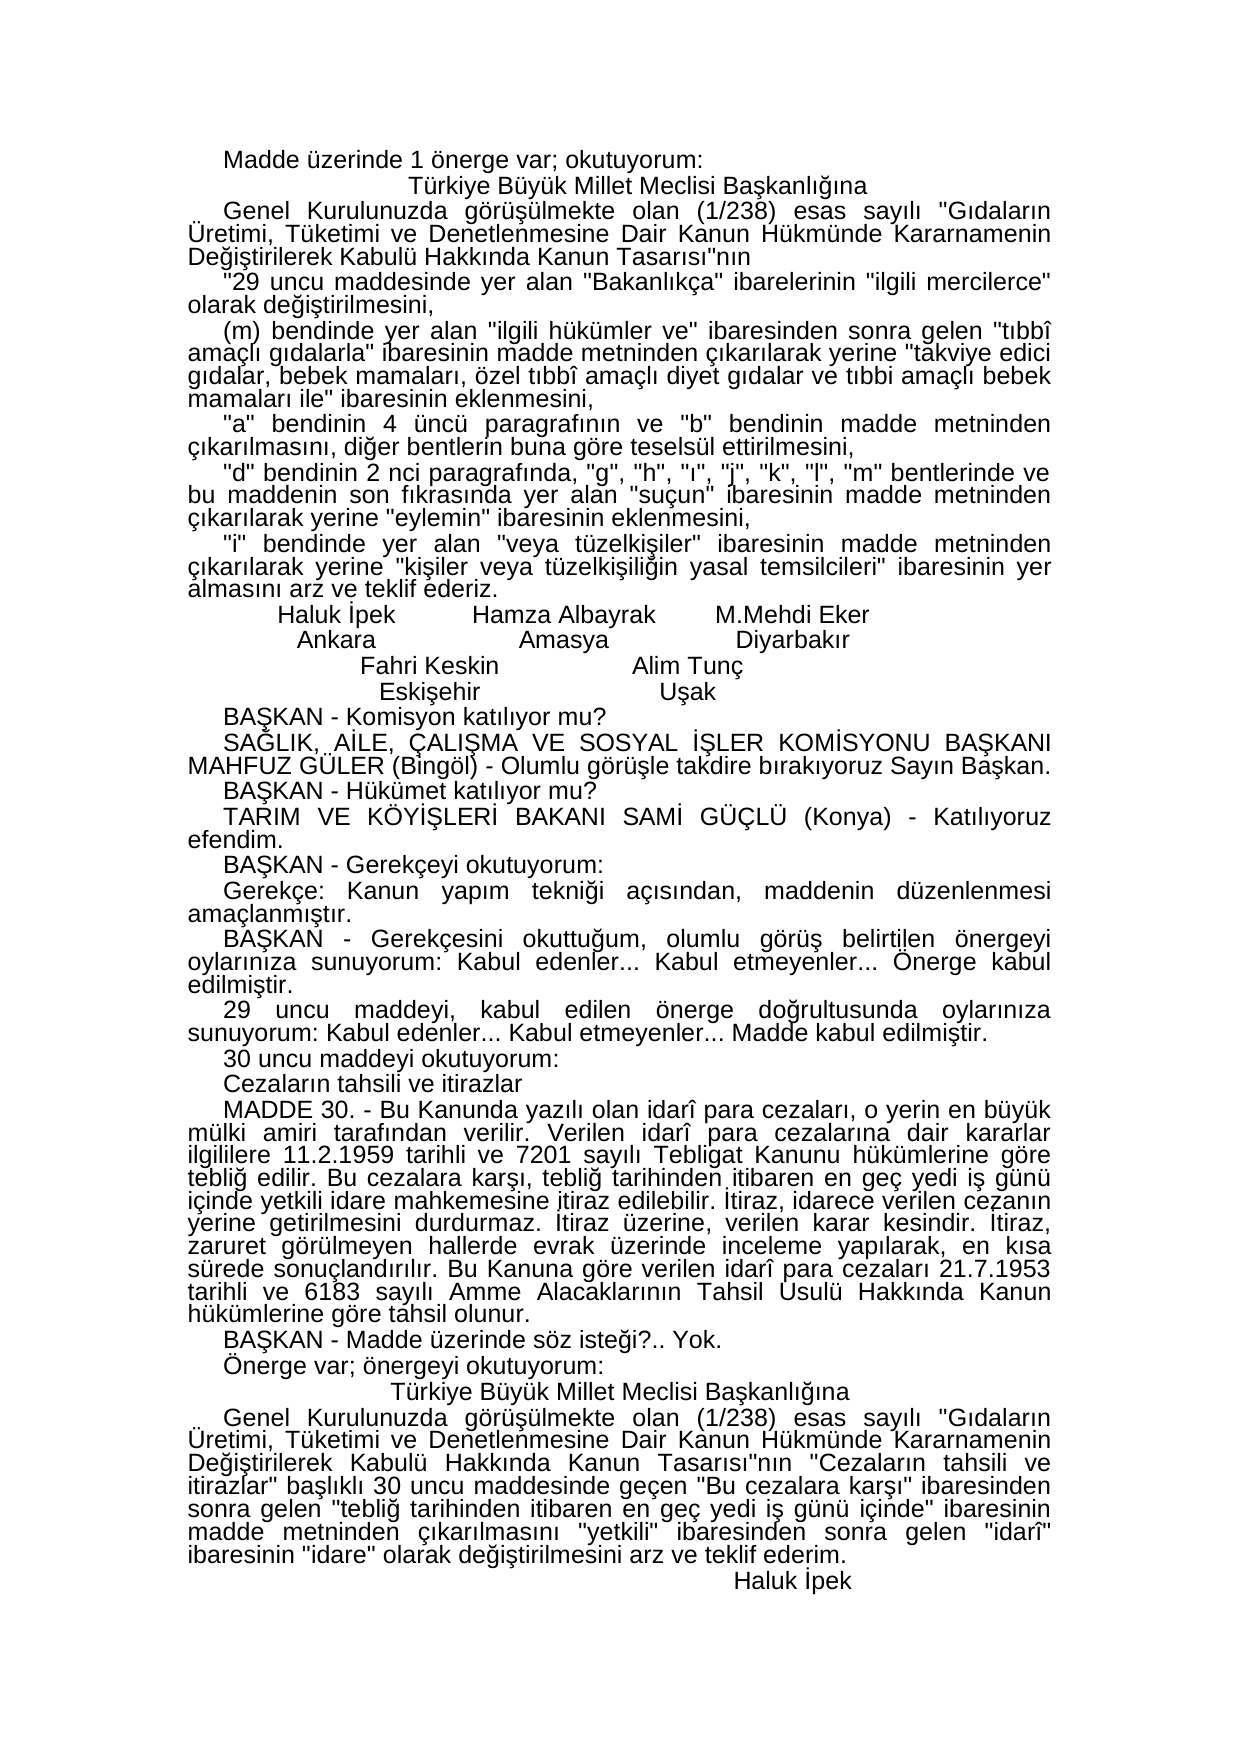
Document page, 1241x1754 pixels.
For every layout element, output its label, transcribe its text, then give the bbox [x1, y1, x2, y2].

text Madde üzerinde 1 önerge var; okutuyorum: [187, 150, 1053, 173]
text TARIM VE KÖYİŞLERİ BAKANI SAMİ GÜÇLÜ (Konya) - Katılıyoruz efendim. [187, 807, 1053, 853]
text BAŞKAN - Madde üzerinde söz isteği?.. Yok. [187, 1330, 1053, 1353]
text Genel Kurulunuzda görüşülmekte olan (1/238) esas sayılı "Gıdaların Üretimi, Tüketimi ve Denetlenmesine Dair Kanun Hükmünde Kararnamenin Değiştirilerek Kabulü Hakkında Kanun Tasarısı"nın "Cezaların tahsili ve itirazlar" başlıklı 30 uncu maddesinde geçen "Bu cezalara karşı" ibaresinden sonra gelen "tebliğ tarihinden itibaren en geç yedi iş günü içinde" ibaresinin madde metninden çıkarılmasını "yetkili" ibaresinden sonra gelen "idarî" ibaresinin "idare" olarak değiştirilmesini arz ve teklif ederim. [187, 1408, 1053, 1568]
text BAŞKAN - Gerekçeyi okutuyorum: [260, 856, 1053, 878]
text 29 uncu maddeyi, kabul edilen önerge doğrultusunda oylarınıza sunuyorum: Kabul edenler... Kabul etmeyenler... Madde kabul edilmiştir. [187, 1001, 1053, 1046]
text (m) bendinde yer alan "ilgili hükümler ve" ibaresinden sonra gelen "tıbbî amaçlı gıdalarla" ibaresinin madde metninden çıkarılarak yerine "takviye edici gıdalar, bebek mamaları, özel tıbbî amaçlı diyet gıdalar ve tıbbi amaçlı bebek mamaları ile" ibaresinin eklenmesini, [187, 321, 1053, 412]
text SAĞLIK, AİLE, ÇALIŞMA VE SOSYAL İŞLER KOMİSYONU BAŞKANI MAHFUZ GÜLER (Bingöl) - Olumlu görüşle takdire bırakıyoruz Sayın Başkan. [187, 733, 1053, 779]
text Haluk İpek [187, 1571, 1053, 1594]
text Türkiye Büyük Millet Meclisi Başkanlığına [187, 176, 1053, 199]
text "i" bendinde yer alan "veya tüzelkişiler" ibaresinin madde metninden çıkarılarak yerine "kişiler veya tüzelkişiliğin yasal temsilcileri" ibaresinin yer almasını arz ve teklif ederiz. [187, 534, 1053, 602]
text BAŞKAN - Hükümet katılıyor mu? [187, 782, 269, 804]
text Türkiye Büyük Millet Meclisi Başkanlığına [187, 1382, 1053, 1405]
text Cezaların tahsili ve itirazlar [187, 1074, 1053, 1097]
text "29 uncu maddesinde yer alan "Bakanlıkça" ibarelerinin "ilgili mercilerce" olarak değiştirilmesini, [187, 273, 1053, 318]
text BAŞKAN - Gerekçeyi okutuyorum: [187, 856, 269, 878]
text 30 uncu maddeyi okutuyorum: [187, 1049, 1053, 1072]
text Ankara Amasya Diyarbakır [187, 631, 1053, 653]
text BAŞKAN - Gerekçesini okuttuğum, olumlu görüş belirtilen önergeyi oylarınıza sunuyorum: Kabul edenler... Kabul etmeyenler... Önerge kabul edilmiştir. [187, 929, 1053, 998]
text Genel Kurulunuzda görüşülmekte olan (1/238) esas sayılı "Gıdaların Üretimi, Tüketimi ve Denetlenmesine Dair Kanun Hükmünde Kararnamenin Değiştirilerek Kabulü Hakkında Kanun Tasarısı"nın [187, 202, 1053, 270]
text Gerekçe: Kanun yapım tekniği açısından, maddenin düzenlenmesi amaçlanmıştır. [187, 881, 1053, 927]
text BAŞKAN - Komisyon katılıyor mu? [260, 708, 1053, 730]
text MADDE 30. - Bu Kanunda yazılı olan idarî para cezaları, o yerin en büyük mülki amiri tarafından verilir. Verilen idarî para cezalarına dair kararlar ilgililere 11.2.1959 tarihli ve 7201 sayılı Tebligat Kanunu hükümlerine göre tebliğ edilir. Bu cezalara karşı, tebliğ tarihinden itibaren en geç yedi iş günü içinde yetkili idare mahkemesine itiraz edilebilir. İtiraz, idarece verilen cezanın yerine getirilmesini durdurmaz. İtiraz üzerine, verilen karar kesindir. İtiraz, zaruret görülmeyen hallerde evrak üzerinde inceleme yapılarak, en kısa sürede sonuçlandırılır. Bu Kanuna göre verilen idarî para cezaları 21.7.1953 tarihli ve 6183 sayılı Amme Alacaklarının Tahsil Usulü Hakkında Kanun hükümlerine göre tahsil olunur. [187, 1100, 1053, 1327]
text Önerge var; önergeyi okutuyorum: [187, 1356, 1053, 1379]
text Haluk İpek Hamza Albayrak M.Mehdi Eker [187, 605, 1053, 628]
text "d" bendinin 2 nci paragrafında, "g", "h", "ı", "j", "k", "l", "m" bentlerinde ve bu maddenin son fıkrasında yer alan "suçun" ibaresinin madde metninden çıkarılarak yerine "eylemin" ibaresinin eklenmesini, [187, 463, 1053, 531]
text "a" bendinin 4 üncü paragrafının ve "b" bendinin madde metninden çıkarılmasını, diğer bentlerin buna göre teselsül ettirilmesini, [187, 415, 1053, 460]
text BAŞKAN - Hükümet katılıyor mu? [260, 782, 1053, 804]
text Fahri Keskin Alim Tunç [187, 656, 1053, 679]
text Eskişehir Uşak [187, 682, 1053, 705]
